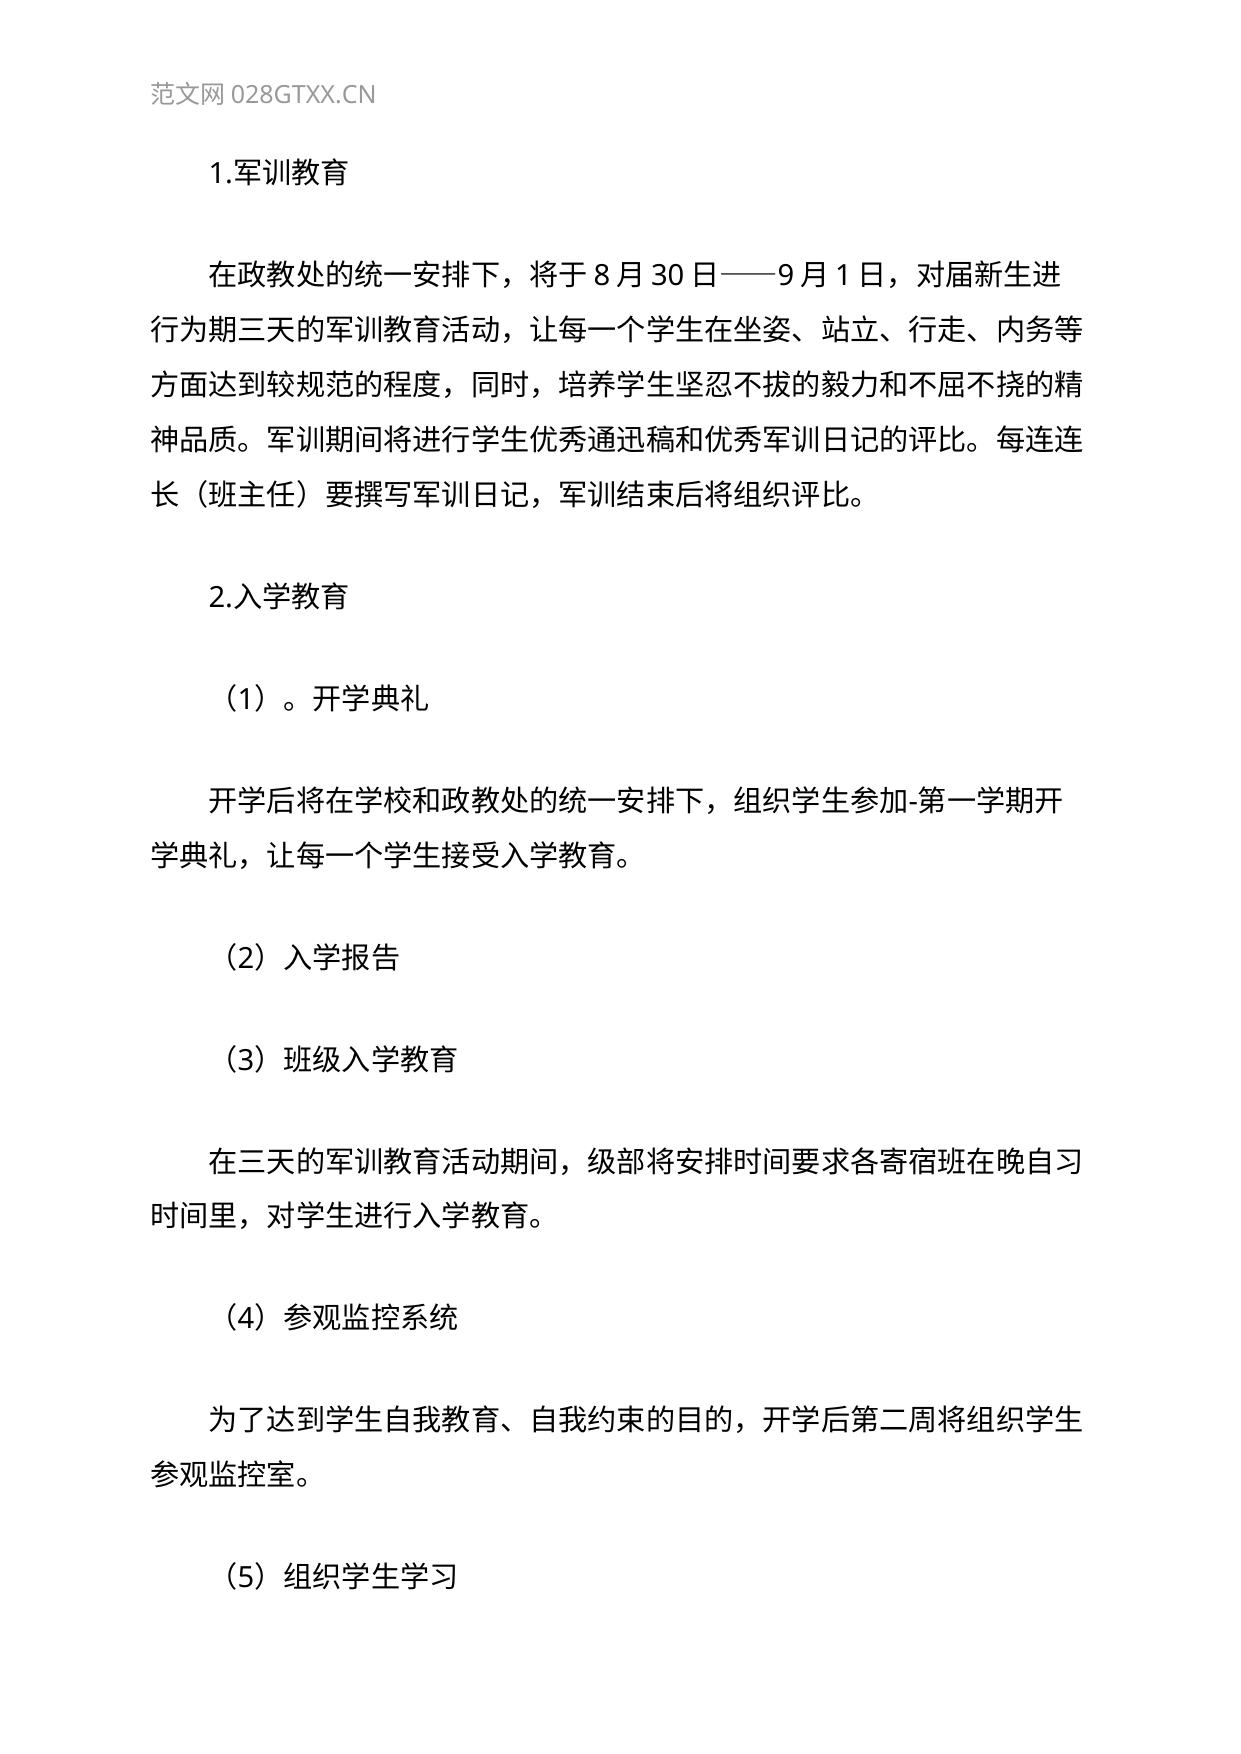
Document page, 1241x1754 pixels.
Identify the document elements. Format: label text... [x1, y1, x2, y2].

text 开学后将在学校和政教处的统一安排下，组织学生参加-第一学期开学典礼，让每一个学生接受入学教育。 [150, 777, 1090, 875]
text （1）。开学典礼 [150, 675, 1090, 718]
text 在政教处的统一安排下，将于8月30日――9月1日，对届新生进行为期三天的军训教育活动，让每一个学生在坐姿、站立、行走、内务等方面达到较规范的程度，同时，培养学生坚忍不拔的毅力和不屈不挠的精神品质。军训期间将进行学生优秀通迅稿和优秀军训日记的评比。每连连长（班主任）要撰写军训日记，军训结束后将组织评比。 [150, 252, 1090, 514]
text 为了达到学生自我教育、自我约束的目的，开学后第二周将组织学生参观监控室。 [150, 1397, 1090, 1494]
text （4）参观监控系统 [150, 1295, 1090, 1337]
text （2）入学报告 [150, 934, 1090, 977]
text 在三天的军训教育活动期间，级部将安排时间要求各寄宿班在晚自习时间里，对学生进行入学教育。 [150, 1138, 1090, 1235]
text 1.军训教育 [150, 150, 1090, 192]
text （3）班级入学教育 [150, 1036, 1090, 1078]
text （5）组织学生学习 [150, 1553, 1090, 1596]
text 2.入学教育 [150, 573, 1090, 616]
